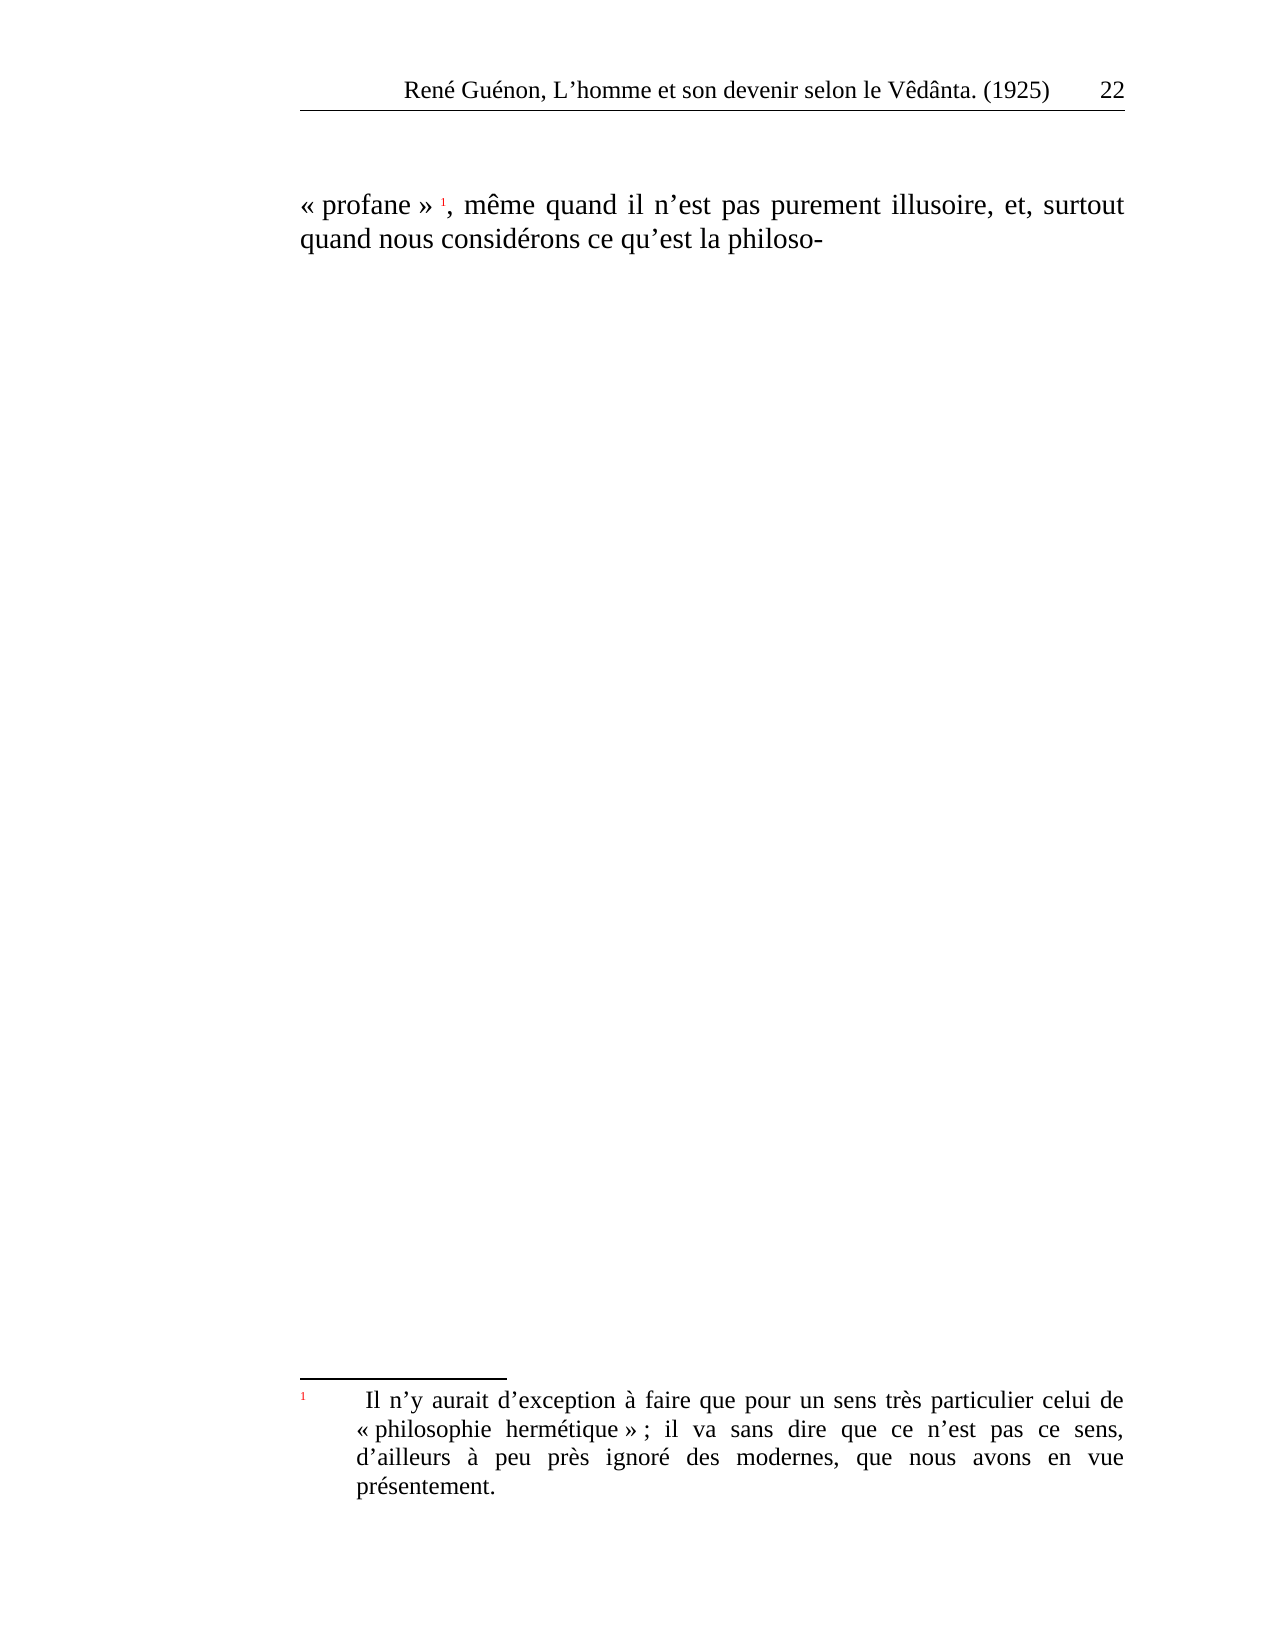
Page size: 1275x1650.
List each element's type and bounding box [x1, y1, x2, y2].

text [300, 187, 1125, 254]
